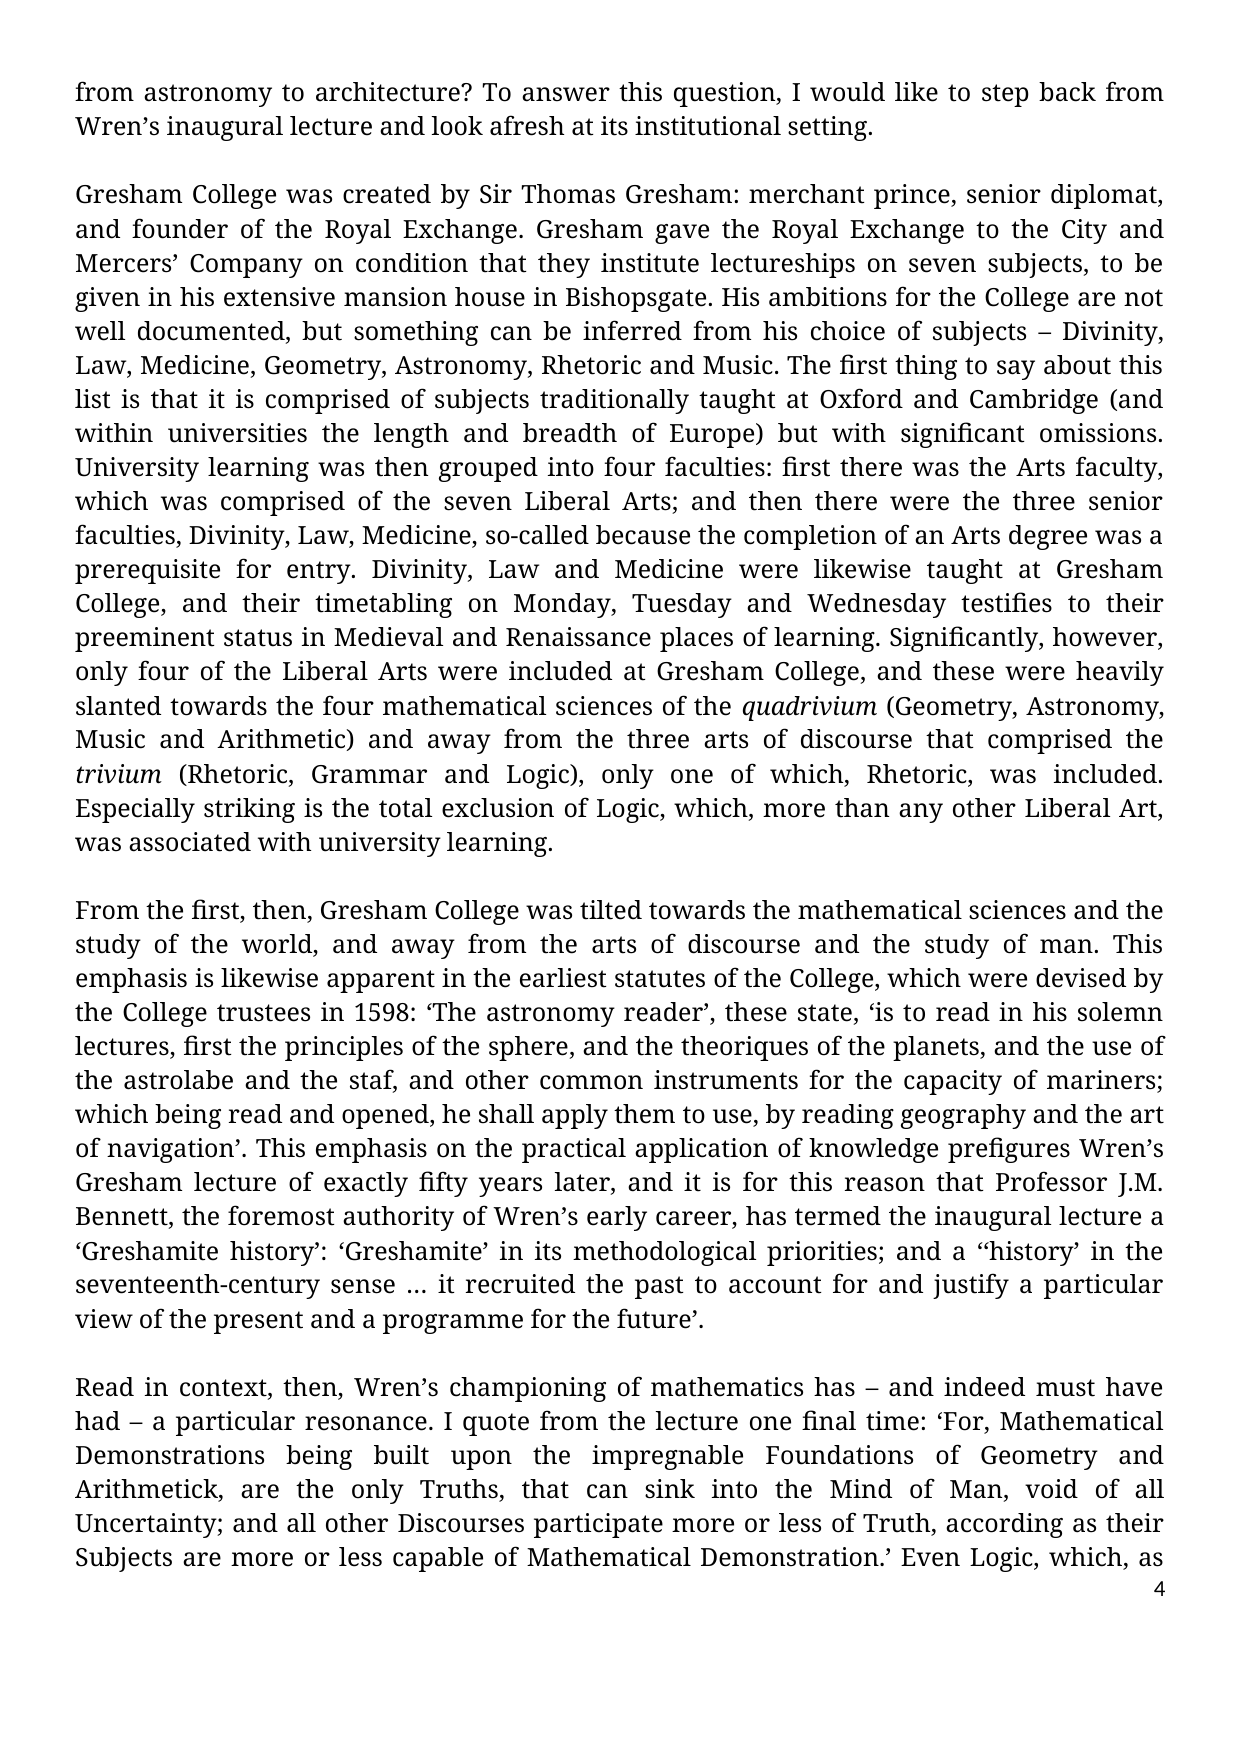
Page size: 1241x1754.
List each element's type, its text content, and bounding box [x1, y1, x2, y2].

text Gresham College was created by Sir Thomas Gresham: merchant prince, senior diplomat, and founder of the Royal Exchange. Gresham gave the Royal Exchange to the City and Mercers’ Company on condition that they institute lectureships on seven subjects, to be given in his extensive mansion house in Bishopsgate. His ambitions for the College are not well documented, but something can be inferred from his choice of subjects – Divinity, Law, Medicine, Geometry, Astronomy, Rhetoric and Music. The first thing to say about this list is that it is comprised of subjects traditionally taught at Oxford and Cambridge (and within universities the length and breadth of Europe) but with significant omissions. University learning was then grouped into four faculties: first there was the Arts faculty, which was comprised of the seven Liberal Arts; and then there were the three senior faculties, Divinity, Law, Medicine, so-called because the completion of an Arts degree was a prerequisite for entry. Divinity, Law and Medicine were likewise taught at Gresham College, and their timetabling on Monday, Tuesday and Wednesday testifies to their preeminent status in Medieval and Renaissance places of learning. Significantly, however, only four of the Liberal Arts were included at Gresham College, and these were heavily slanted towards the four mathematical sciences of the quadrivium (Geometry, Astronomy, Music and Arithmetic) and away from the three arts of discourse that comprised the trivium (Rhetoric, Grammar and Logic), only one of which, Rhetoric, was included. Especially striking is the total exclusion of Logic, which, more than any other Liberal Art, was associated with university learning. [75, 177, 1165, 858]
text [75, 75, 1165, 143]
text From the first, then, Gresham College was tilted towards the mathematical sciences and the study of the world, and away from the arts of discourse and the study of man. This emphasis is likewise apparent in the earliest statutes of the College, which were devised by the College trustees in 1598: ‘The astronomy reader’, these state, ‘is to read in his solemn lectures, first the principles of the sphere, and the theoriques of the planets, and the use of the astrolabe and the staf, and other common instruments for the capacity of mariners; which being read and opened, he shall apply them to use, by reading geography and the art of navigation’. This emphasis on the practical application of knowledge prefigures Wren’s Gresham lecture of exactly fifty years later, and it is for this reason that Professor J.M. Bennett, the foremost authority of Wren’s early career, has termed the inaugural lecture a ‘Greshamite history’: ‘Greshamite’ in its methodological priorities; and a ‘‘history’ in the seventeenth-century sense … it recruited the past to account for and justify a particular view of the present and a programme for the future’. [75, 892, 1165, 1335]
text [75, 1369, 1165, 1574]
